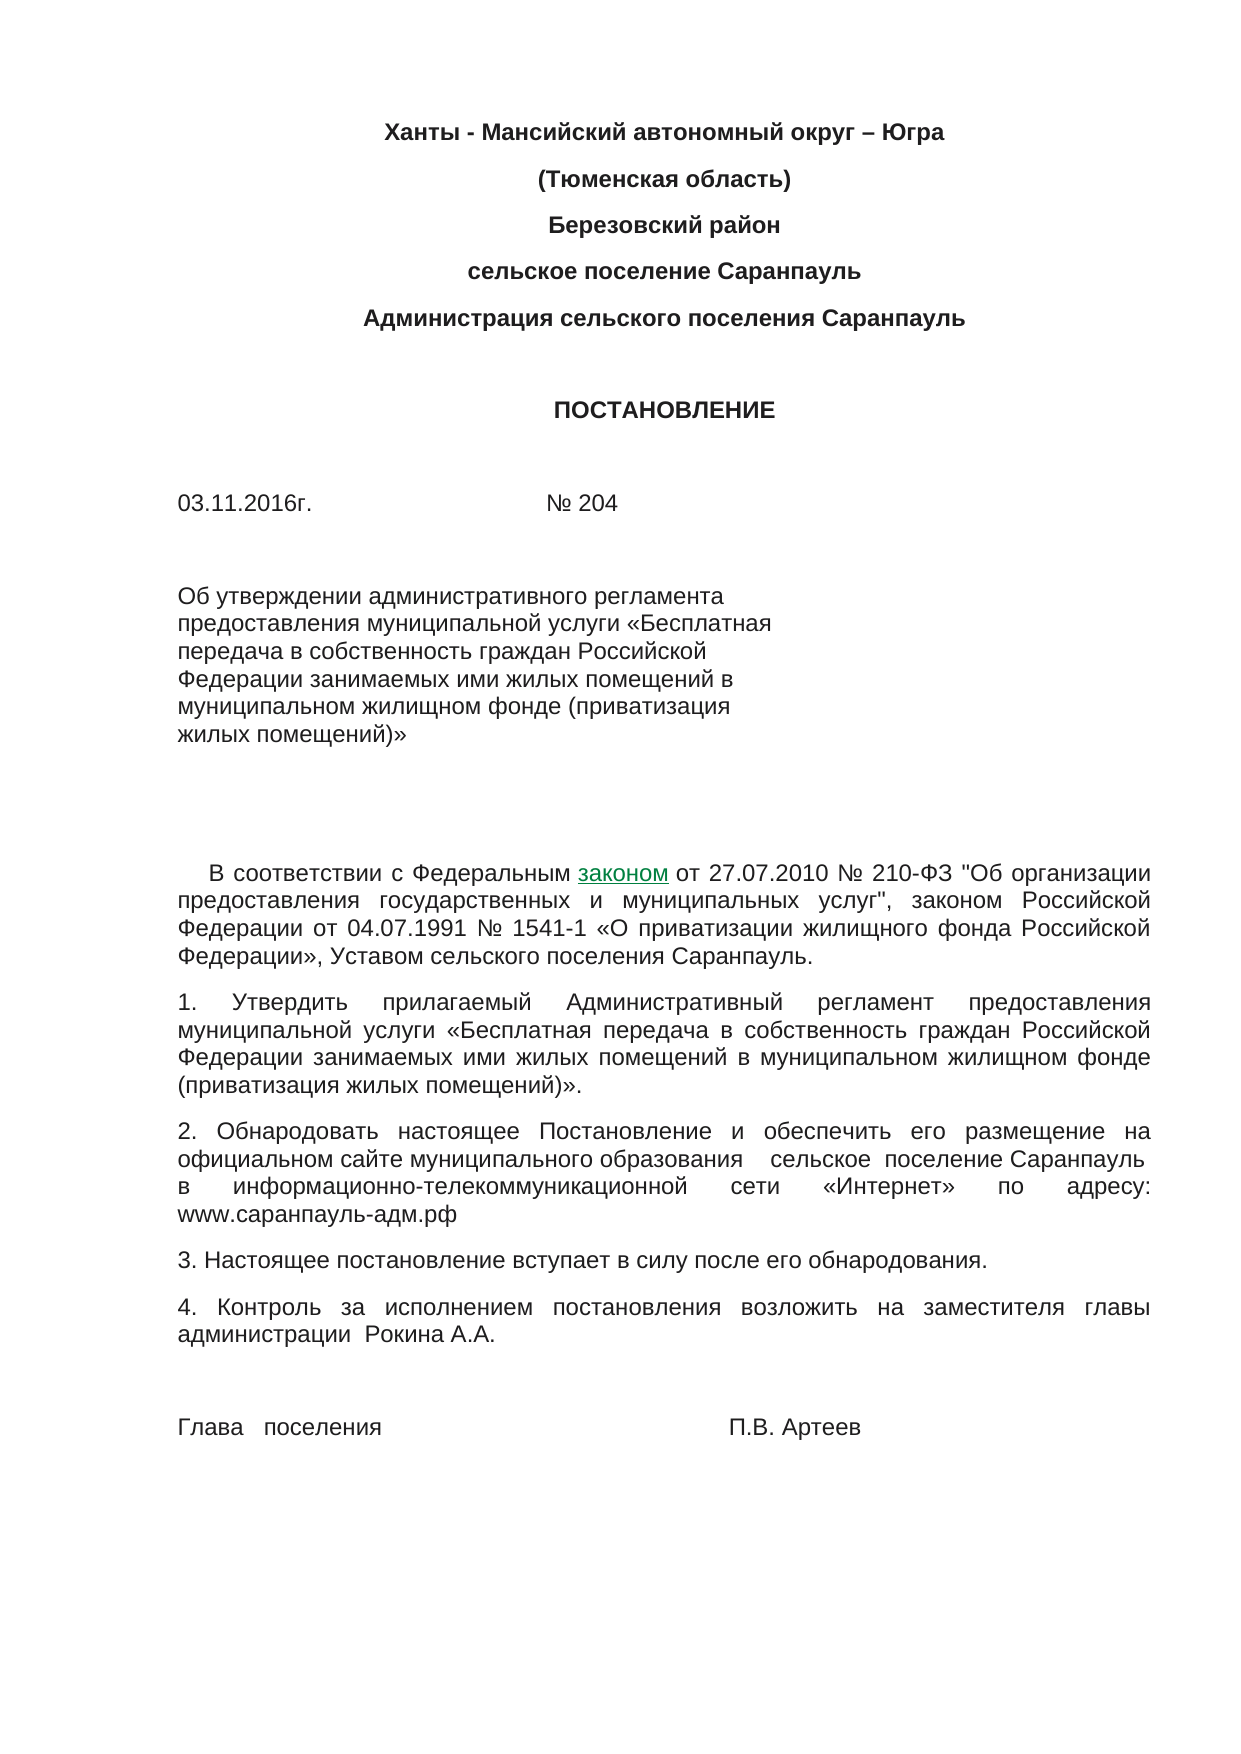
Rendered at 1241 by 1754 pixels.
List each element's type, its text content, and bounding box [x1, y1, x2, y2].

text (Тюменская область) [177, 164, 1152, 192]
text Ханты - Мансийский автономный округ – Югра [177, 118, 1152, 146]
text 3. Настоящее постановление вступает в силу после его обнародования. [177, 1246, 1152, 1274]
text Администрация сельского поселения Саранпауль [177, 303, 1152, 331]
text ПОСТАНОВЛЕНИЕ [177, 396, 1152, 424]
text В соответствии с Федеральным законом от 27.07.2010 № 210-ФЗ "Об организации предоставления государственных и муниципальных услуг", законом Российской Федерации от 04.07.1991 № 1541-1 «О приватизации жилищного фонда Российской Федерации», Уставом сельского поселения Саранпауль. [177, 859, 1152, 969]
table_header Об утверждении административного регламента предоставления муниципальной услуги «Бесплатная передача в собственность граждан Российской Федерации занимаемых ими жилых помещений в муниципальном жилищном фонде (приватизация жилых помещений)» [177, 582, 776, 812]
text 1. Утвердить прилагаемый Административный регламент предоставления муниципальной услуги «Бесплатная передача в собственность граждан Российской Федерации занимаемых ими жилых помещений в муниципальном жилищном фонде (приватизация жилых помещений)». [177, 988, 1152, 1098]
text 03.11.2016г. № 204 [177, 489, 1152, 517]
text Березовский район [177, 211, 1152, 238]
text сельское поселение Саранпауль [177, 257, 1152, 285]
text 2. Обнародовать настоящее Постановление и обеспечить его размещение на официальном сайте муниципального образования сельское поселение Саранпауль в информационно-телекоммуникационной сети «Интернет» по адресу: www.саранпауль-адм.рф [177, 1117, 1152, 1227]
text Глава поселения П.В. Артеев [177, 1413, 1152, 1441]
text 4. Контроль за исполнением постановления возложить на заместителя главы администрации Рокина А.А. [177, 1293, 1152, 1348]
